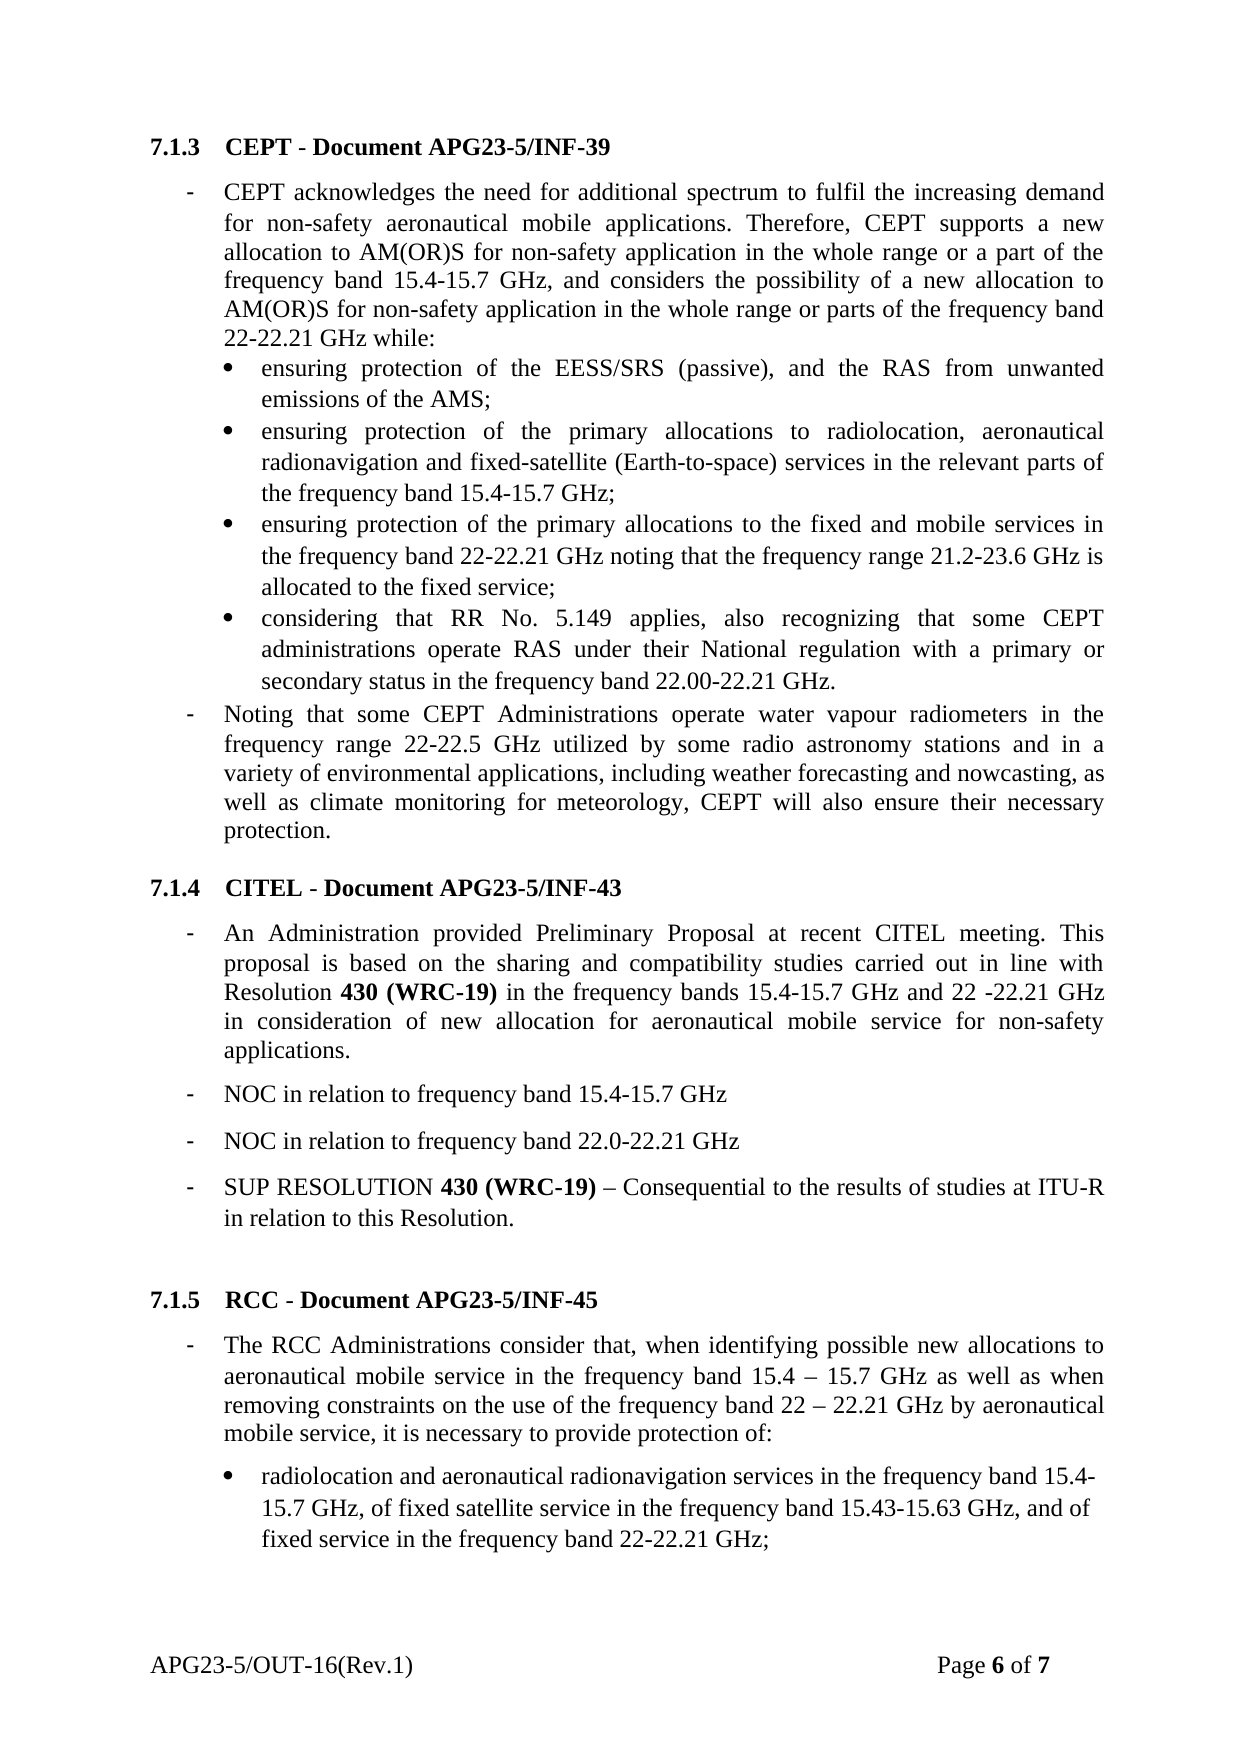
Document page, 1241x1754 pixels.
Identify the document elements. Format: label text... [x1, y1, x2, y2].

list ensuring protection of the EESS/SRS (passive), and the RAS from unwanted emissions of the AMS; [224, 352, 1105, 414]
list The RCC Administrations consider that, when identifying possible new allocations to aeronautical mobile service in the frequency band 15.4 – 15.7 GHz as well as when removing constraints on the use of the frequency band 22 – 22.21 GHz by aeronautical mobile service, it is necessary to provide protection of: [186, 1327, 1105, 1447]
list ensuring protection of the primary allocations to the fixed and mobile services in the frequency band 22-22.21 GHz noting that the frequency range 21.2-23.6 GHz is allocated to the fixed service; [224, 508, 1105, 602]
list CEPT acknowledges the need for additional spectrum to fulfil the increasing demand for non-safety aeronautical mobile applications. Therefore, CEPT supports a new allocation to AM(OR)S for non-safety application in the whole range or a part of the frequency band 15.4-15.7 GHz, and considers the possibility of a new allocation to AM(OR)S for non-safety application in the whole range or parts of the frequency band 22-22.21 GHz while: [186, 174, 1105, 352]
list SUP RESOLUTION 430 (WRC-19) – Consequential to the results of studies at ITU-R in relation to this Resolution. [186, 1169, 1105, 1232]
list considering that RR No. 5.149 applies, also recognizing that some CEPT administrations operate RAS under their National regulation with a primary or secondary status in the frequency band 22.00-22.21 GHz. [224, 602, 1105, 695]
list An Administration provided Preliminary Proposal at recent CITEL meeting. This proposal is based on the sharing and compatibility studies carried out in line with Resolution 430 (WRC-19) in the frequency bands 15.4-15.7 GHz and 22 -22.21 GHz in consideration of new allocation for aeronautical mobile service for non-safety applications. [186, 914, 1105, 1063]
text 7.1.5 RCC - Document APG23-5/INF-45 [150, 1286, 1105, 1314]
list radiolocation and aeronautical radionavigation services in the frequency band 15.4-15.7 GHz, of fixed satellite service in the frequency band 15.43-15.63 GHz, and of fixed service in the frequency band 22-22.21 GHz; [224, 1460, 1105, 1553]
text 7.1.3 CEPT - Document APG23-5/INF-39 [150, 132, 1105, 161]
list Noting that some CEPT Administrations operate water vapour radiometers in the frequency range 22-22.5 GHz utilized by some radio astronomy stations and in a variety of environmental applications, including weather forecasting and nowcasting, as well as climate monitoring for meteorology, CEPT will also ensure their necessary protection. [186, 695, 1105, 844]
list ensuring protection of the primary allocations to radiolocation, aeronautical radionavigation and fixed-satellite (Earth-to-space) services in the relevant parts of the frequency band 15.4-15.7 GHz; [224, 414, 1105, 508]
list NOC in relation to frequency band 22.0-22.21 GHz [186, 1122, 1105, 1157]
list NOC in relation to frequency band 15.4-15.7 GHz [186, 1076, 1105, 1110]
text 7.1.4 CITEL - Document APG23-5/INF-43 [150, 873, 1105, 902]
